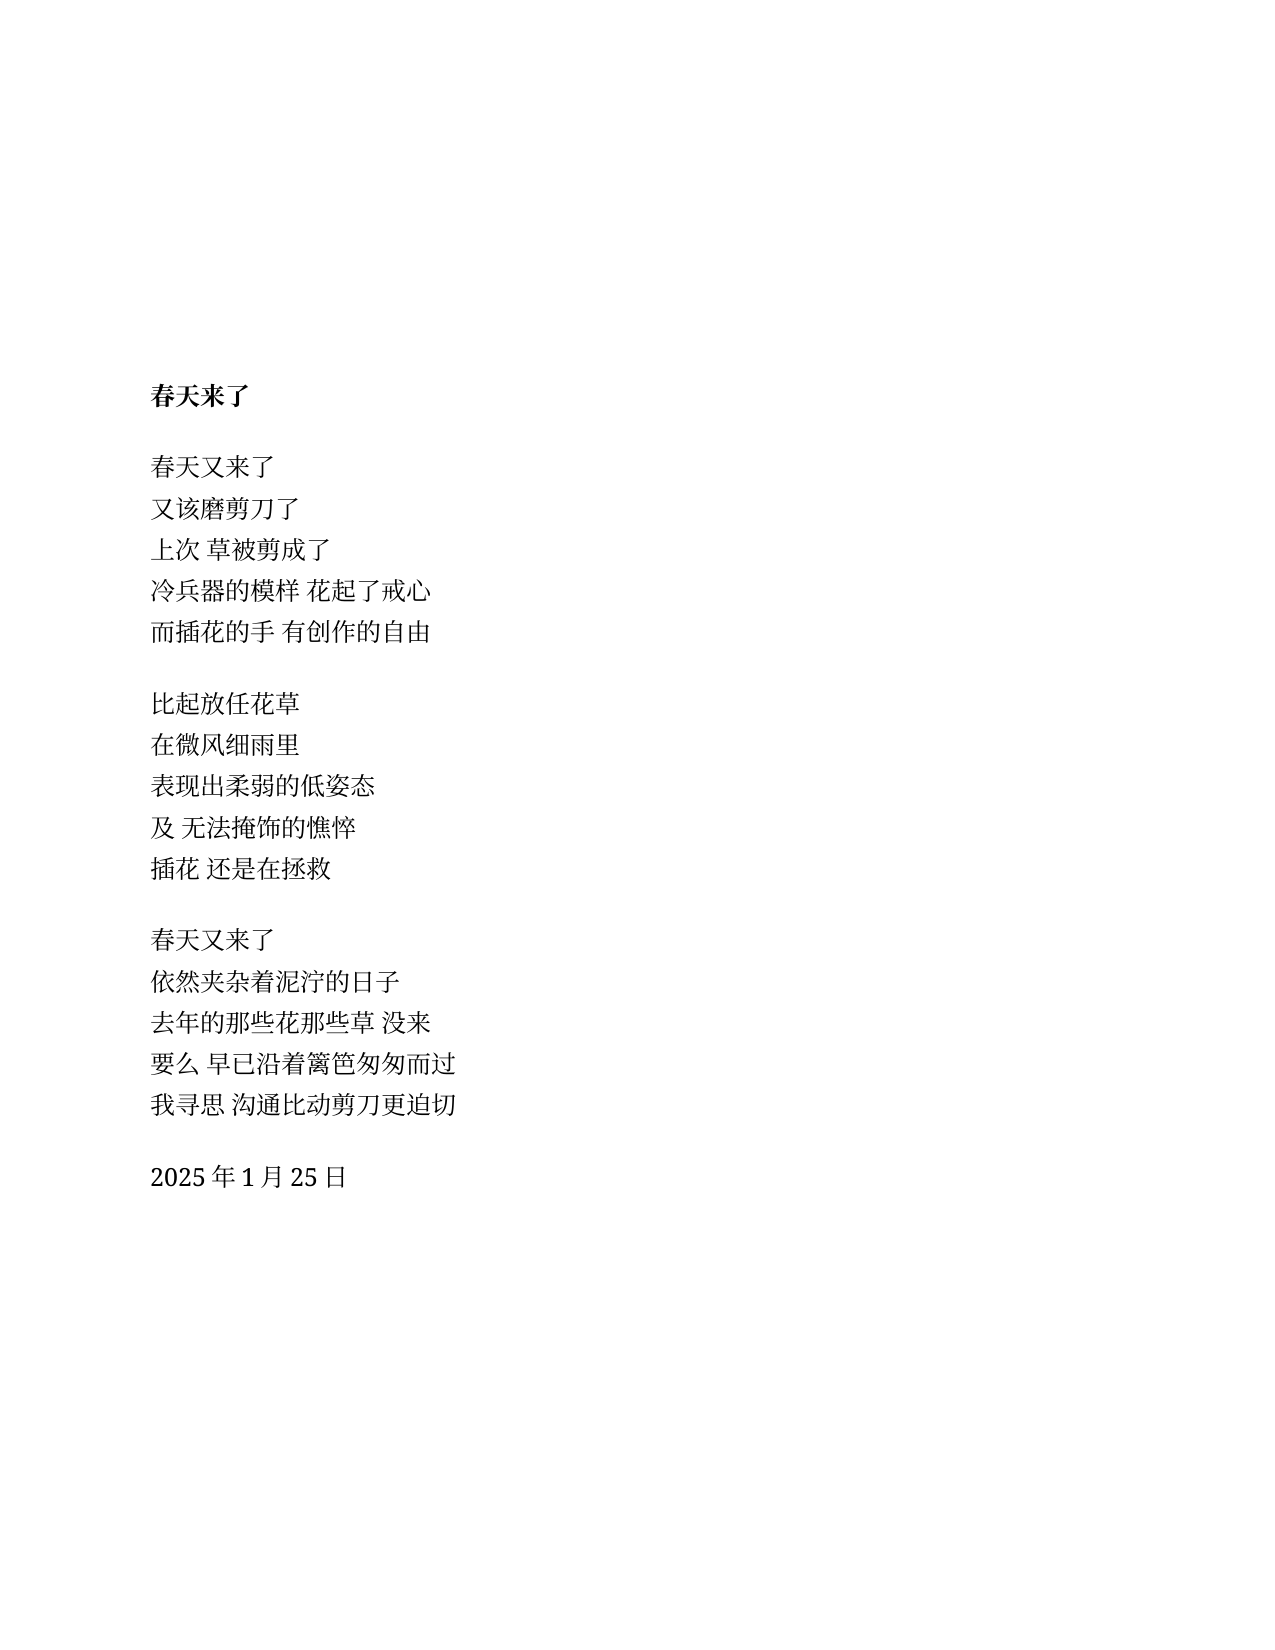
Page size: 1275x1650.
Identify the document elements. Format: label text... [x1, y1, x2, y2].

text 又该磨剪刀了 [150, 489, 1125, 525]
text 及 无法掩饰的憔悴 [150, 808, 1125, 844]
text 春天又来了 [150, 448, 1125, 484]
text 比起放任花草 [150, 684, 1125, 721]
text 2025年1月25日 [150, 1157, 1125, 1193]
text 去年的那些花那些草 没来 [150, 1003, 1125, 1039]
text 要么 早已沿着篱笆匆匆而过 [150, 1045, 1125, 1081]
text 插花 还是在拯救 [150, 849, 1125, 886]
text 春天来了 [150, 377, 1125, 413]
text 上次 草被剪成了 [150, 531, 1125, 567]
text 而插花的手 有创作的自由 [150, 613, 1125, 649]
text 我寻思 沟通比动剪刀更迫切 [150, 1086, 1125, 1122]
text 冷兵器的模样 花起了戒心 [150, 572, 1125, 608]
text 春天又来了 [150, 921, 1125, 957]
text 依然夹杂着泥泞的日子 [150, 962, 1125, 998]
text 在微风细雨里 [150, 726, 1125, 762]
text 表现出柔弱的低姿态 [150, 767, 1125, 803]
